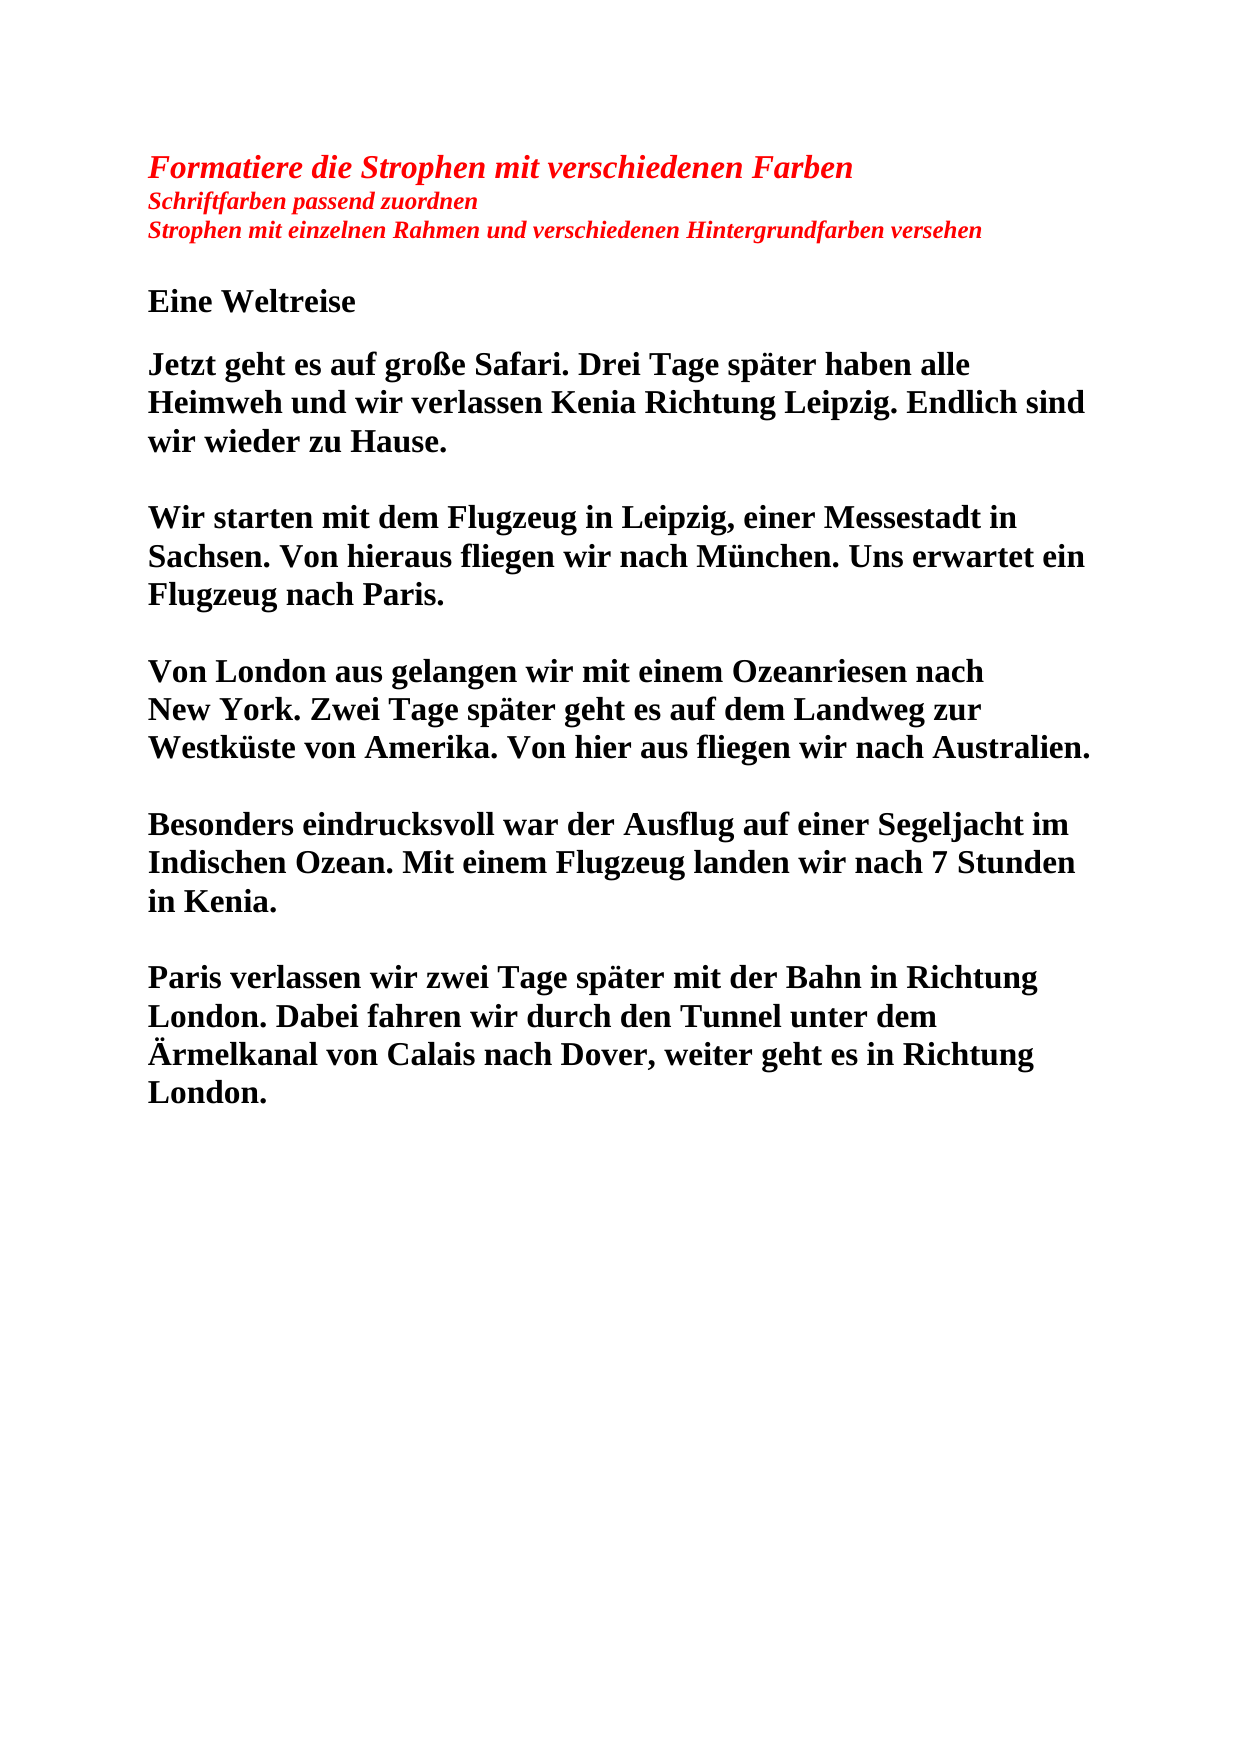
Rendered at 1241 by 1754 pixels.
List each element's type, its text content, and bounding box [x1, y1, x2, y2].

text Besonders eindrucksvoll war der Ausflug auf einer Segeljacht im Indischen Ozean. Mit einem Flugzeug landen wir nach 7 Stunden in Kenia. [148, 804, 1093, 919]
text Wir starten mit dem Flugzeug in Leipzig, einer Messestadt in Sachsen. Von hieraus fliegen wir nach München. Uns erwartet ein Flugzeug nach Paris. [148, 497, 1093, 612]
text Strophen mit einzelnen Rahmen und verschiedenen Hintergrundfarben versehen [148, 215, 1093, 243]
text Eine Weltreise [148, 282, 1093, 320]
text Paris verlassen wir zwei Tage später mit der Bahn in Richtung London. Dabei fahren wir durch den Tunnel unter dem Ärmelkanal von Calais nach Dover, weiter geht es in Richtung London. [148, 957, 1093, 1111]
text Schriftfarben passend zuordnen [148, 186, 1093, 215]
text Jetzt geht es auf große Safari. Drei Tage später haben alle Heimweh und wir verlassen Kenia Richtung Leipzig. Endlich sind wir wieder zu Hause. [148, 344, 1093, 459]
text Formatiere die Strophen mit verschiedenen Farben [148, 148, 1093, 186]
text Von London aus gelangen wir mit einem Ozeanriesen nach New York. Zwei Tage später geht es auf dem Landweg zur Westküste von Amerika. Von hier aus fliegen wir nach Australien. [148, 651, 1093, 766]
